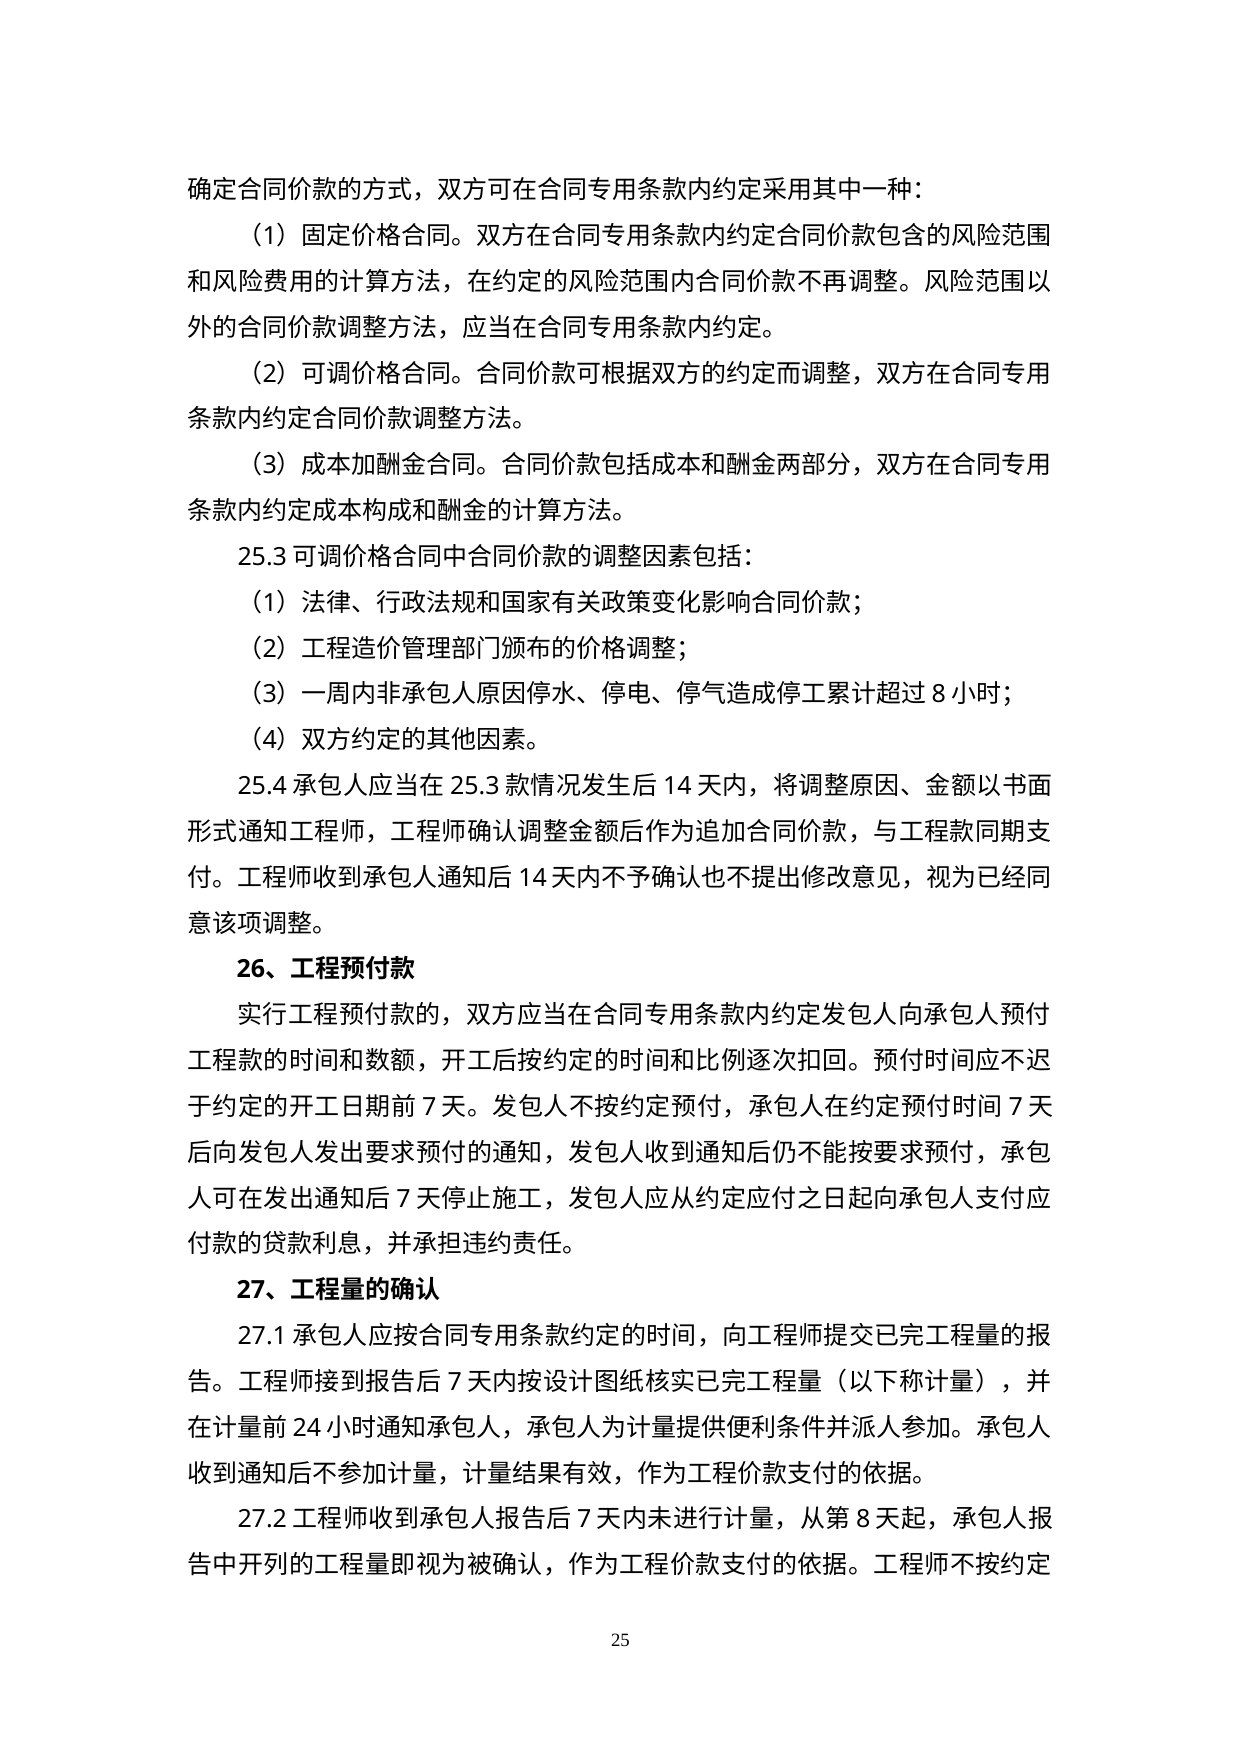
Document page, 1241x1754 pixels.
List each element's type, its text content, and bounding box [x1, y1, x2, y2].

text （3）成本加酬金合同。合同价款包括成本和酬金两部分，双方在合同专用条款内约定成本构成和酬金的计算方法。 [187, 437, 1053, 529]
text 25.4承包人应当在25.3款情况发生后14天内，将调整原因、金额以书面形式通知工程师，工程师确认调整金额后作为追加合同价款，与工程款同期支付。工程师收到承包人通知后14天内不予确认也不提出修改意见，视为已经同意该项调整。 [187, 758, 1053, 941]
text （3）一周内非承包人原因停水、停电、停气造成停工累计超过8小时； [187, 666, 1053, 712]
text （1）法律、行政法规和国家有关政策变化影响合同价款； [187, 574, 1053, 620]
text 26、工程预付款 [187, 941, 1053, 987]
text （4）双方约定的其他因素。 [187, 712, 1053, 758]
text 实行工程预付款的，双方应当在合同专用条款内约定发包人向承包人预付工程款的时间和数额，开工后按约定的时间和比例逐次扣回。预付时间应不迟于约定的开工日期前7天。发包人不按约定预付，承包人在约定预付时间7天后向发包人发出要求预付的通知，发包人收到通知后仍不能按要求预付，承包人可在发出通知后7天停止施工，发包人应从约定应付之日起向承包人支付应付款的贷款利息，并承担违约责任。 [187, 987, 1053, 1262]
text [187, 162, 1053, 208]
text （2）工程造价管理部门颁布的价格调整； [187, 620, 1053, 666]
text 27、工程量的确认 [187, 1262, 1053, 1308]
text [187, 1491, 1053, 1583]
text （2）可调价格合同。合同价款可根据双方的约定而调整，双方在合同专用条款内约定合同价款调整方法。 [187, 345, 1053, 437]
text （1）固定价格合同。双方在合同专用条款内约定合同价款包含的风险范围和风险费用的计算方法，在约定的风险范围内合同价款不再调整。风险范围以外的合同价款调整方法，应当在合同专用条款内约定。 [187, 208, 1053, 345]
text 27.1承包人应按合同专用条款约定的时间，向工程师提交已完工程量的报告。工程师接到报告后7天内按设计图纸核实已完工程量（以下称计量），并在计量前24小时通知承包人，承包人为计量提供便利条件并派人参加。承包人收到通知后不参加计量，计量结果有效，作为工程价款支付的依据。 [187, 1308, 1053, 1491]
text 25.3可调价格合同中合同价款的调整因素包括： [187, 529, 1053, 574]
